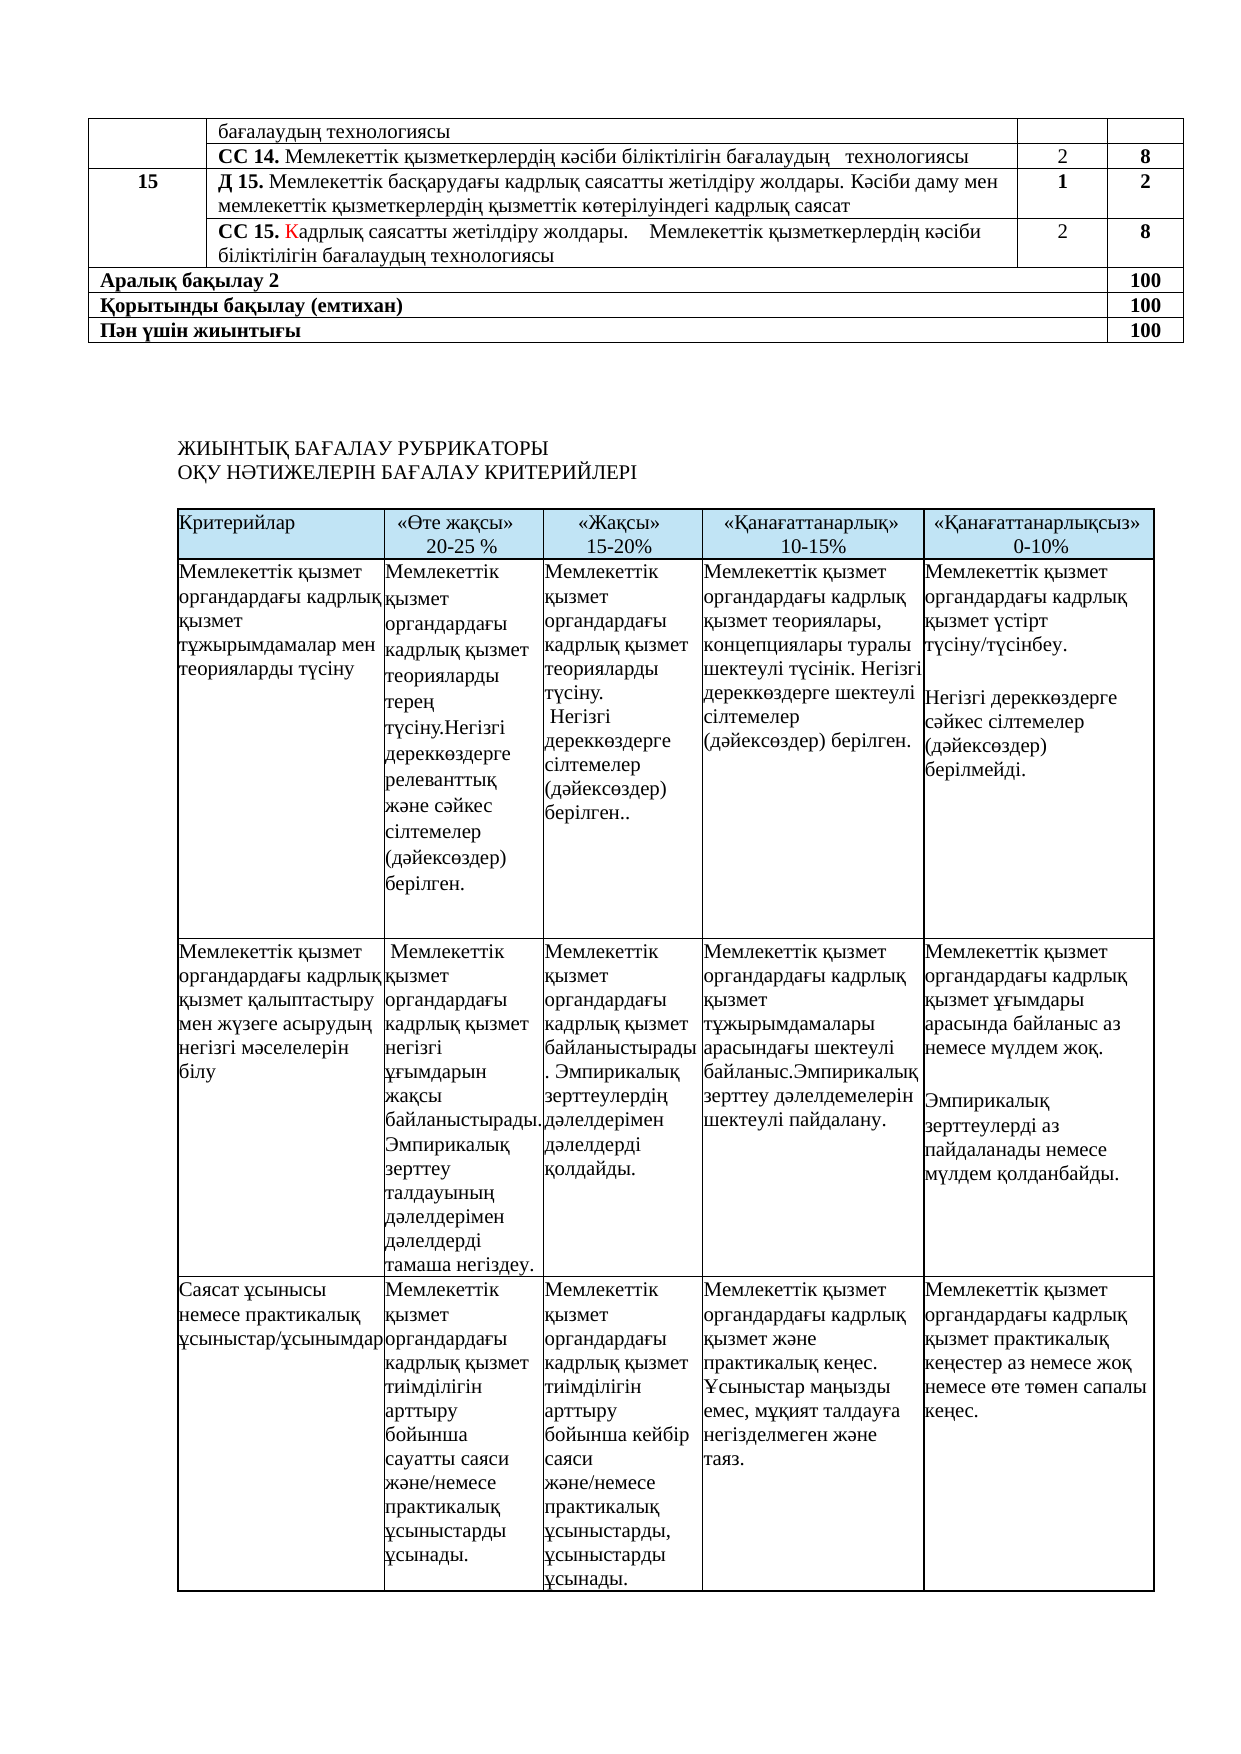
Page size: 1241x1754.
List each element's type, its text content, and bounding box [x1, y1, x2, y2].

table_cell 8 [1108, 144, 1183, 168]
table_cell 2 [1108, 119, 1183, 143]
table_cell 1 [1018, 169, 1107, 217]
table_cell Мемлекеттік қызмет органдардағы кадрлық қызмет тұжырымдамалар мен теорияларды түсіну [179, 560, 384, 937]
table_cell Мемлекеттік қызмет органдардағы кадрлық қызмет ұғымдары арасында байланыс аз немесе мүлдем жоқ. Эмпирикалық зерттеулерді аз пайдаланады немесе мүлдем қолданбайды. [925, 939, 1153, 1276]
table_header «Өте жақсы» 20-25 % [385, 510, 543, 558]
table_cell 2 [1018, 219, 1107, 267]
table_cell Мемлекеттік қызмет органдардағы кадрлық қызмет негізгі ұғымдарын жақсы байланыстырады. Эмпирикалық зерттеу талдауының дәлелдерімен дәлелдерді тамаша негіздеу. [385, 939, 543, 1276]
table_header «Қанағаттанарлықсыз» 0-10% [925, 510, 1153, 558]
table_cell Мемлекеттік қызмет органдардағы кадрлық қызмет практикалық кеңестер аз немесе жоқ немесе өте төмен сапалы кеңес. [925, 1277, 1153, 1590]
text ЖИЫНТЫҚ БАҒАЛАУ РУБРИКАТОРЫ [177, 436, 1152, 460]
table_cell СС 14. Мемлекеттік қызметкерлердің кәсіби біліктілігін бағалаудың технологиясы [207, 144, 1017, 168]
table_cell Мемлекеттік қызмет органдардағы кадрлық қызмет үстірт түсіну/түсінбеу. Негізгі дереккөздерге сәйкес сілтемелер (дәйексөздер) берілмейді. [925, 560, 1153, 937]
table_cell СС 15. Кадрлық саясатты жетілдіру жолдары. Мемлекеттік қызметкерлердің кәсіби біліктілігін бағалаудың технологиясы [207, 219, 1017, 267]
table_cell 2 [1108, 169, 1183, 217]
table_cell Мемлекеттік қызмет органдардағы кадрлық қызмет теорияларды терең түсіну.Негізгі дереккөздерге релеванттық және сәйкес сілтемелер (дәйексөздер) берілген. [385, 560, 543, 937]
table_header Критерийлар [179, 510, 384, 558]
table_cell Д 15. Мемлекеттік басқарудағы кадрлық саясатты жетілдіру жолдары. Кәсіби даму мен мемлекеттік қызметкерлердің қызметтік көтерілуіндегі кадрлық саясат [207, 169, 1017, 217]
table_cell Мемлекеттік қызмет органдардағы кадрлық қызмет байланыстырады. Эмпирикалық зерттеулердің дәлелдерімен дәлелдерді қолдайды. [544, 939, 702, 1276]
table_cell Мемлекеттік қызмет органдардағы кадрлық қызмет теориялары, концепциялары туралы шектеулі түсінік. Негізгі дереккөздерге шектеулі сілтемелер (дәйексөздер) берілген. [703, 560, 923, 937]
table_cell Мемлекеттік қызмет органдардағы кадрлық қызмет тиімділігін арттыру бойынша сауатты саяси және/немесе практикалық ұсыныстарды ұсынады. [385, 1277, 543, 1590]
table_cell Мемлекеттік қызмет органдардағы кадрлық қызмет тиімділігін арттыру бойынша кейбір саяси және/немесе практикалық ұсыныстарды, ұсыныстарды ұсынады. [544, 1277, 702, 1590]
table_cell Мемлекеттік қызмет органдардағы кадрлық қызмет тұжырымдамалары арасындағы шектеулі байланыс.Эмпирикалық зерттеу дәлелдемелерін шектеулі пайдалану. [703, 939, 923, 1276]
table_cell 2 [1018, 144, 1107, 168]
table_cell Қорытынды бақылау (емтихан) [89, 293, 1107, 317]
table_cell 14 [89, 119, 206, 168]
table_cell Мемлекеттік қызмет органдардағы кадрлық қызмет теорияларды түсіну. Негізгі дереккөздерге сілтемелер (дәйексөздер) берілген.. [544, 560, 702, 937]
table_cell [207, 119, 1017, 143]
table_cell 100 [1108, 318, 1183, 342]
table_cell 8 [1108, 219, 1183, 267]
table_cell Аралық бақылау 2 [89, 268, 1107, 292]
table_cell 15 [89, 169, 206, 267]
table_cell 1 [1018, 119, 1107, 143]
table_cell 100 [1108, 293, 1183, 317]
table_cell Пән үшін жиынтығы [89, 318, 1107, 342]
table_cell Мемлекеттік қызмет органдардағы кадрлық қызмет қалыптастыру мен жүзеге асырудың негізгі мәселелерін білу [179, 939, 384, 1276]
table_cell Мемлекеттік қызмет органдардағы кадрлық қызмет және практикалық кеңес. Ұсыныстар маңызды емес, мұқият талдауға негізделмеген және таяз. [703, 1277, 923, 1590]
text ОҚУ НӘТИЖЕЛЕРІН БАҒАЛАУ КРИТЕРИЙЛЕРІ [177, 460, 1152, 484]
table_cell 100 [1108, 268, 1183, 292]
table_header «Қанағаттанарлық» 10-15% [703, 510, 923, 558]
table_cell Саясат ұсынысы немесе практикалық ұсыныстар/ұсынымдар [179, 1277, 384, 1590]
table_header «Жақсы» 15-20% [544, 510, 702, 558]
